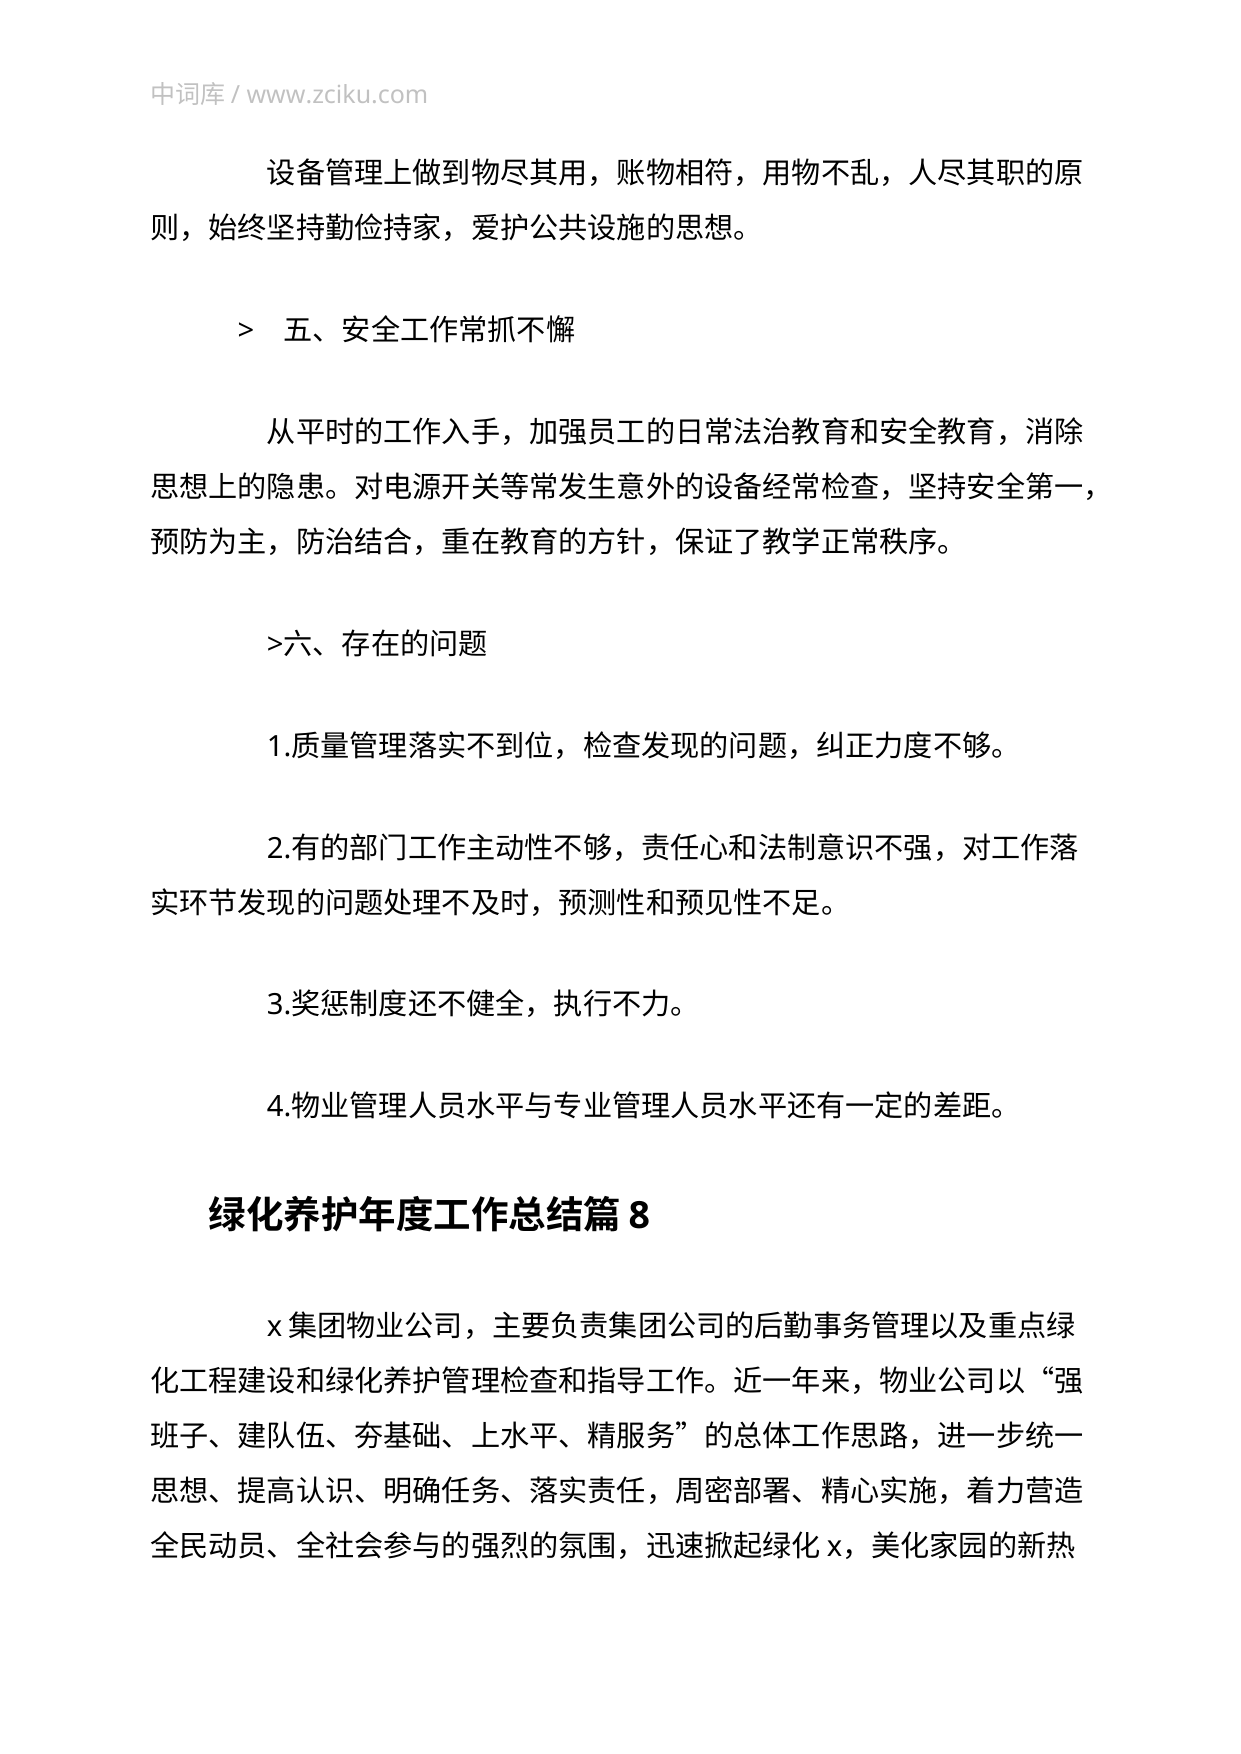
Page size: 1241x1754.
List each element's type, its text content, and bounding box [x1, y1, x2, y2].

text >六、存在的问题 [150, 620, 1090, 663]
text 4.物业管理人员水平与专业管理人员水平还有一定的差距。 [150, 1083, 1090, 1125]
text 2.有的部门工作主动性不够，责任心和法制意识不强，对工作落实环节发现的问题处理不及时，预测性和预见性不足。 [150, 824, 1090, 921]
text > 五、安全工作常抓不懈 [150, 307, 1090, 349]
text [150, 1302, 1090, 1564]
text 绿化养护年度工作总结篇8 [150, 1185, 1090, 1239]
text 1.质量管理落实不到位，检查发现的问题，纠正力度不够。 [150, 722, 1090, 764]
text 设备管理上做到物尽其用，账物相符，用物不乱，人尽其职的原则，始终坚持勤俭持家，爱护公共设施的思想。 [150, 150, 1090, 247]
text 从平时的工作入手，加强员工的日常法治教育和安全教育，消除思想上的隐患。对电源开关等常发生意外的设备经常检查，坚持安全第一，预防为主，防治结合，重在教育的方针，保证了教学正常秩序。 [150, 409, 1090, 561]
text 3.奖惩制度还不健全，执行不力。 [150, 981, 1090, 1023]
